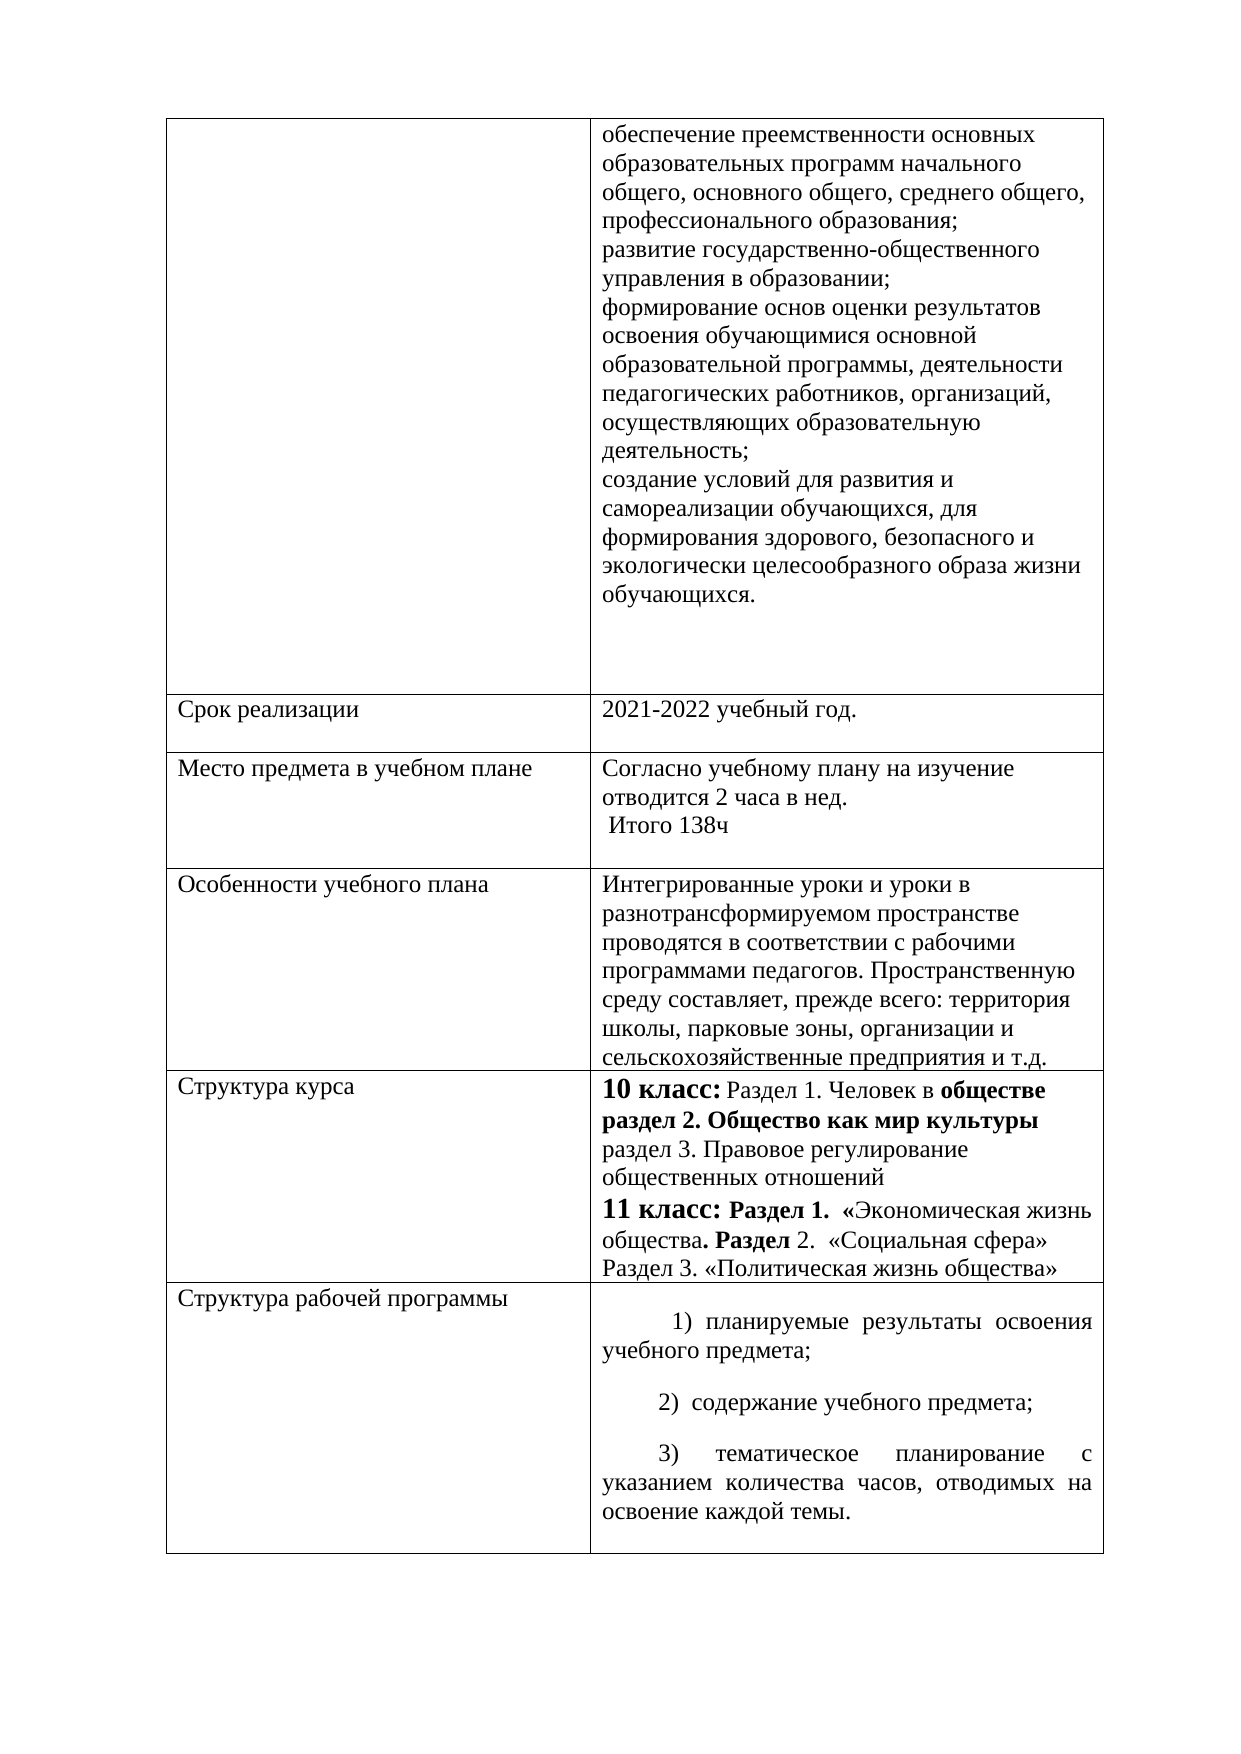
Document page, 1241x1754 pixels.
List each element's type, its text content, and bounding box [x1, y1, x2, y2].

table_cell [167, 119, 590, 693]
table_cell Место предмета в учебном плане [167, 753, 590, 868]
table_cell Интегрированные уроки и уроки в разнотрансформируемом пространстве проводятся в соответствии с рабочими программами педагогов. Пространственную среду составляет, прежде всего: территория школы, парковые зоны, организации и сельскохозяйственные предприятия и т.д. [591, 869, 1103, 1070]
table_cell Особенности учебного плана [167, 869, 590, 1070]
table_cell 2021-2022 учебный год. [591, 695, 1103, 752]
table_cell Срок реализации [167, 695, 590, 752]
table_cell 10 класс: Раздел 1. Человек в обществе раздел 2. Общество как мир культуры раздел 3. Правовое регулирование общественных отношений 11 класс: Раздел 1. «Экономическая жизнь общества. Раздел 2. «Социальная сфера» Раздел 3. «Политическая жизнь общества» [591, 1071, 1103, 1282]
table_cell Структура курса [167, 1071, 590, 1282]
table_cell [591, 119, 1103, 693]
table_cell 1) планируемые результаты освоения учебного предмета; 2) содержание учебного предмета; 3) тематическое планирование с указанием количества часов, отводимых на освоение каждой темы. [591, 1283, 1103, 1553]
table_cell Согласно учебному плану на изучение отводится 2 часа в нед. Итого 138ч [591, 753, 1103, 868]
table_cell Структура рабочей программы [167, 1283, 590, 1553]
